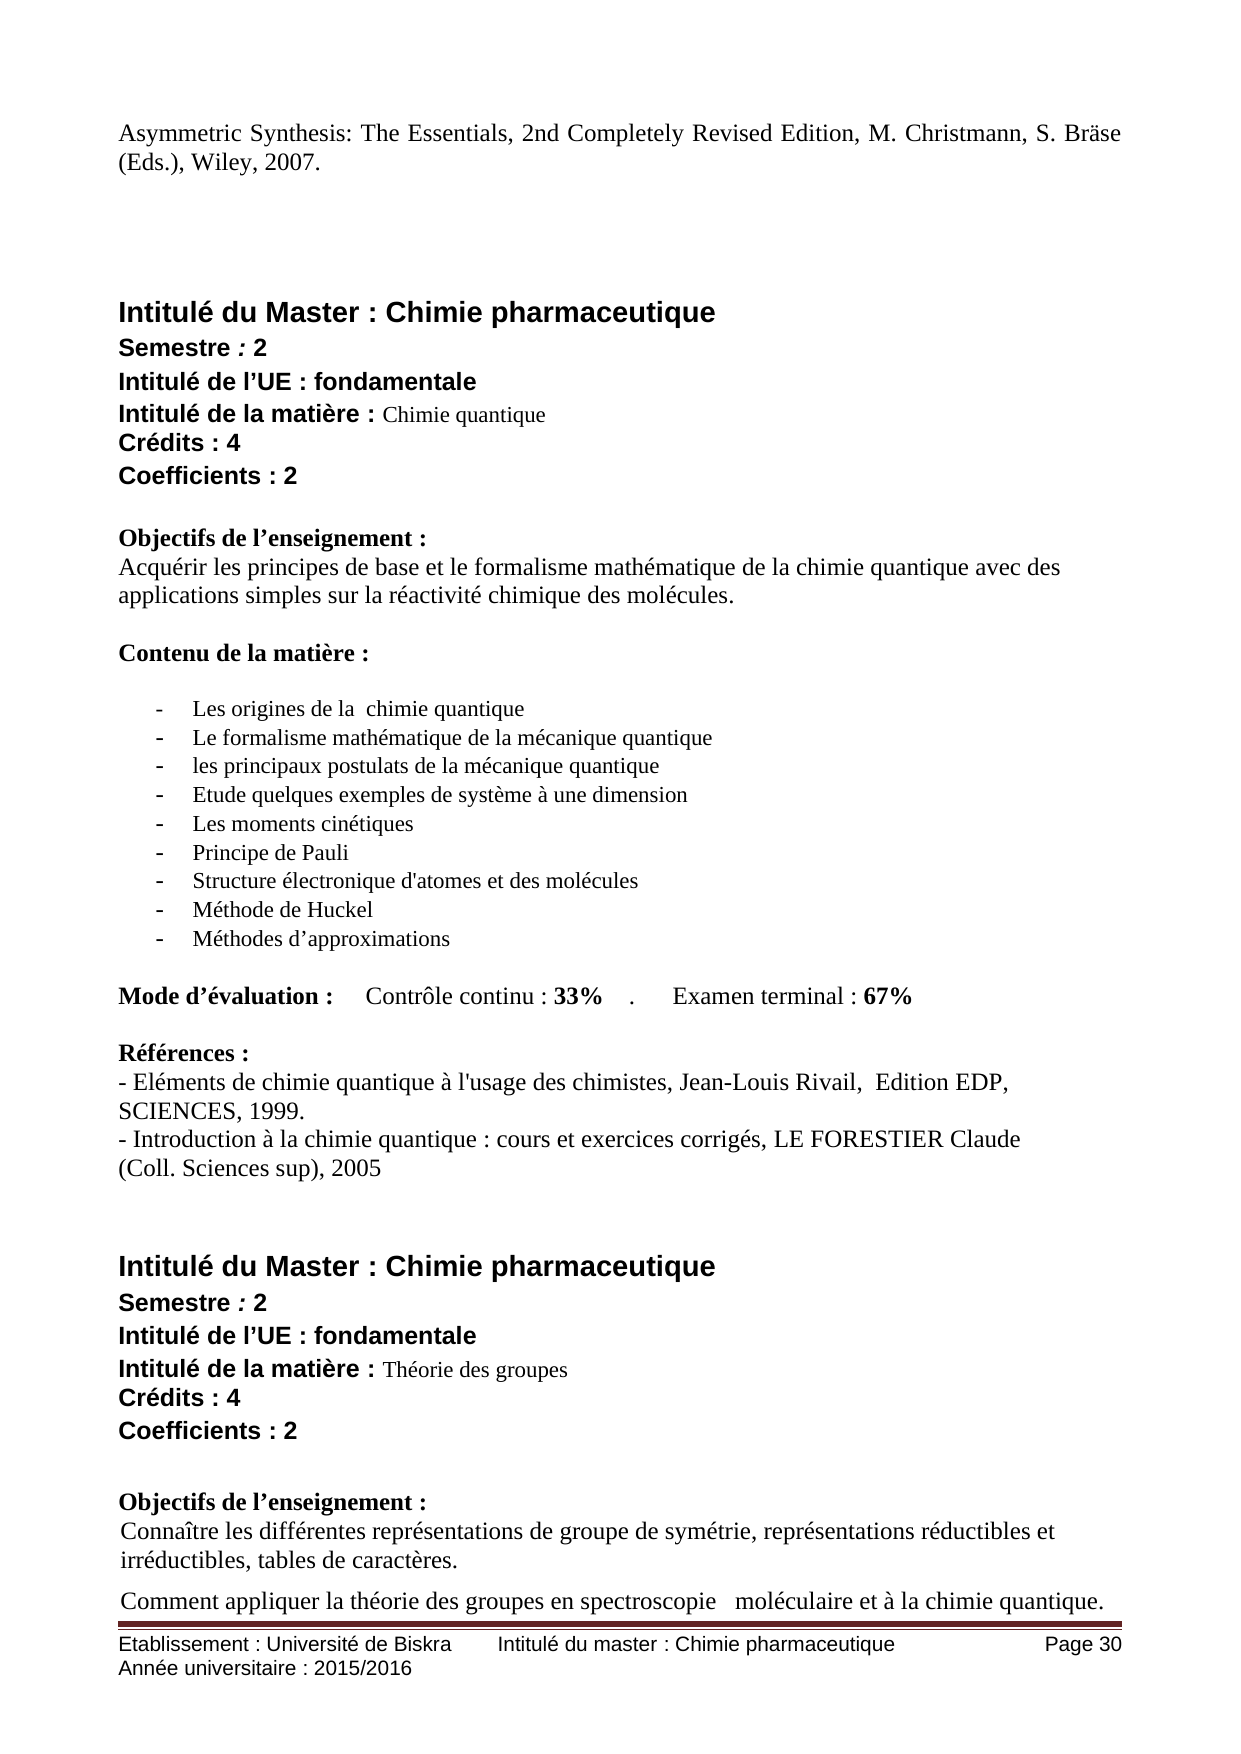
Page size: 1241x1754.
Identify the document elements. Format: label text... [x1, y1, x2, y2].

text Crédits : 4 [118, 1383, 1093, 1411]
text Coefficients : 2 [118, 1416, 1093, 1444]
text Mode d’évaluation : Contrôle continu : 33% . Examen terminal : 67% [118, 981, 1078, 1009]
text Intitulé de la matière : Théorie des groupes [118, 1354, 1122, 1383]
list les principaux postulats de la mécanique quantique [155, 751, 1122, 779]
text Contenu de la matière : [118, 638, 1078, 667]
text - Introduction à la chimie quantique : cours et exercices corrigés, LE FORESTIER Claude [118, 1124, 1078, 1153]
list Méthode de Huckel [155, 894, 1122, 923]
text - Eléments de chimie quantique à l'usage des chimistes, Jean-Louis Rivail, Edition EDP, SCIENCES, 1999. [118, 1067, 1078, 1124]
text Connaître les différentes représentations de groupe de symétrie, représentations réductibles et irréductibles, tables de caractères. [120, 1516, 1122, 1573]
text Comment appliquer la théorie des groupes en spectroscopie moléculaire et à la chimie quantique. [120, 1586, 1122, 1615]
text Intitulé du Master : Chimie pharmaceutique [118, 295, 1093, 328]
text Intitulé de l’UE : fondamentale [118, 366, 1093, 395]
text Intitulé de la matière : Chimie quantique [118, 399, 1122, 428]
list Les origines de la chimie quantique [155, 696, 1122, 722]
list Structure électronique d'atomes et des molécules [155, 866, 1122, 894]
text Semestre : 2 [118, 333, 1122, 362]
list Etude quelques exemples de système à une dimension [155, 779, 1122, 808]
text Coefficients : 2 [118, 461, 1093, 490]
text Objectifs de l’enseignement : [118, 523, 1078, 552]
list Les moments cinétiques [155, 808, 1122, 837]
text Références : [118, 1038, 1078, 1067]
text Asymmetric Synthesis: The Essentials, 2nd Completely Revised Edition, M. Christmann, S. Bräse (Eds.), Wiley, 2007. [118, 118, 1122, 176]
list Principe de Pauli [155, 837, 1122, 866]
text (Coll. Sciences sup), 2005 [118, 1153, 1078, 1182]
text Semestre : 2 [118, 1288, 1122, 1317]
list Méthodes d’approximations [155, 923, 1122, 952]
text Objectifs de l’enseignement : [118, 1487, 1078, 1516]
text Intitulé du Master : Chimie pharmaceutique [118, 1249, 1093, 1283]
text Crédits : 4 [118, 428, 1093, 457]
text Acquérir les principes de base et le formalisme mathématique de la chimie quantique avec des applications simples sur la réactivité chimique des molécules. [118, 552, 1078, 609]
list Le formalisme mathématique de la mécanique quantique [155, 722, 1122, 751]
text Intitulé de l’UE : fondamentale [118, 1321, 1093, 1349]
